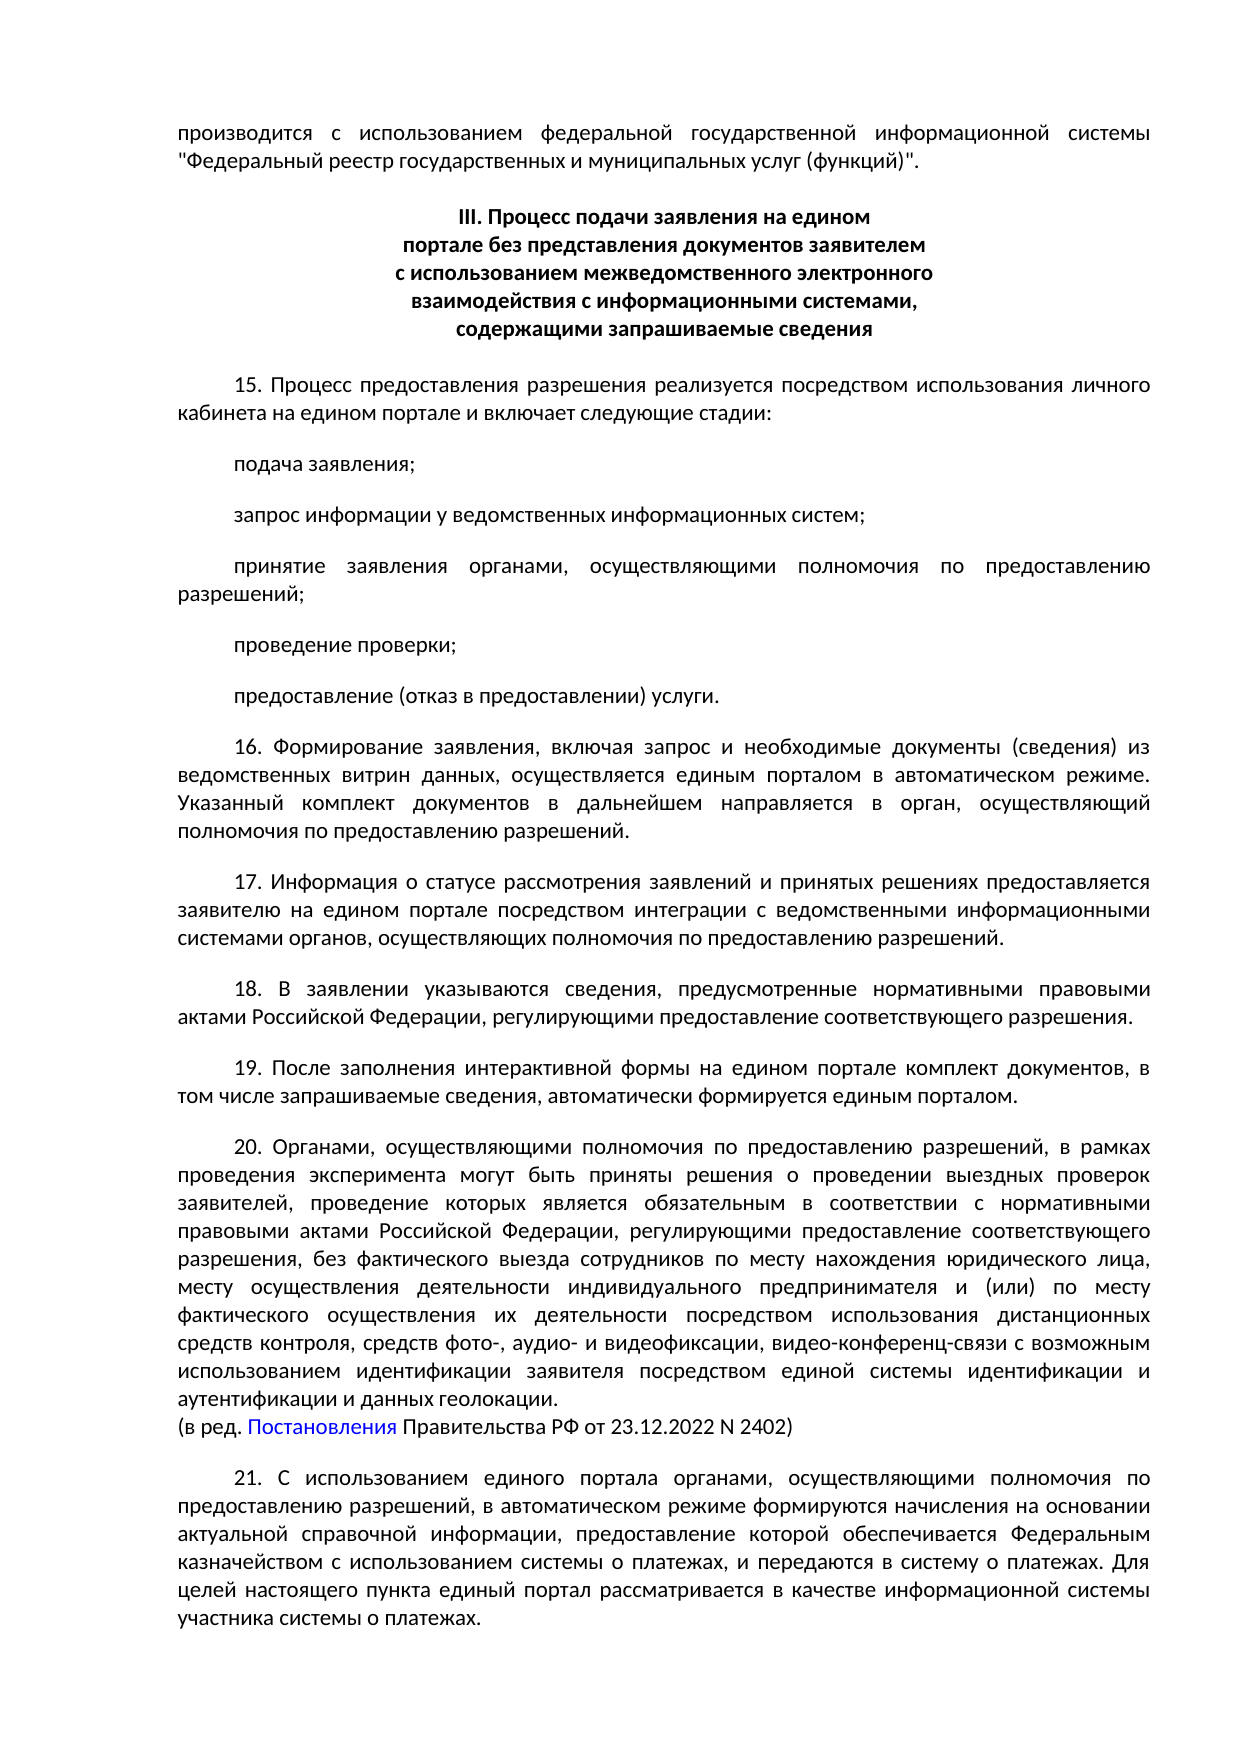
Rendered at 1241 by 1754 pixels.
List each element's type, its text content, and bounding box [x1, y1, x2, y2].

text предоставление (отказ в предоставлении) услуги. [177, 681, 1152, 709]
text 17. Информация о статусе рассмотрения заявлений и принятых решениях предоставляется заявителю на едином портале посредством интеграции с ведомственными информационными системами органов, осуществляющих полномочия по предоставлению разрешений. [177, 867, 1152, 951]
text 21. С использованием единого портала органами, осуществляющими полномочия по предоставлению разрешений, в автоматическом режиме формируются начисления на основании актуальной справочной информации, предоставление которой обеспечивается Федеральным казначейством с использованием системы о платежах, и передаются в систему о платежах. Для целей настоящего пункта единый портал рассматривается в качестве информационной системы участника системы о платежах. [177, 1463, 1152, 1631]
text принятие заявления органами, осуществляющими полномочия по предоставлению разрешений; [177, 551, 1152, 607]
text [177, 118, 1152, 174]
text запрос информации у ведомственных информационных систем; [177, 500, 1152, 528]
text подача заявления; [177, 449, 1152, 477]
title с использованием межведомственного электронного [177, 258, 1152, 286]
title содержащими запрашиваемые сведения [177, 314, 1152, 342]
text 16. Формирование заявления, включая запрос и необходимые документы (сведения) из ведомственных витрин данных, осуществляется единым порталом в автоматическом режиме. Указанный комплект документов в дальнейшем направляется в орган, осуществляющий полномочия по предоставлению разрешений. [177, 732, 1152, 844]
title портале без представления документов заявителем [177, 230, 1152, 258]
title взаимодействия с информационными системами, [177, 286, 1152, 314]
title III. Процесс подачи заявления на едином [177, 202, 1152, 230]
text 19. После заполнения интерактивной формы на едином портале комплект документов, в том числе запрашиваемые сведения, автоматически формируется единым порталом. [177, 1053, 1152, 1109]
text 20. Органами, осуществляющими полномочия по предоставлению разрешений, в рамках проведения эксперимента могут быть приняты решения о проведении выездных проверок заявителей, проведение которых является обязательным в соответствии с нормативными правовыми актами Российской Федерации, регулирующими предоставление соответствующего разрешения, без фактического выезда сотрудников по месту нахождения юридического лица, месту осуществления деятельности индивидуального предпринимателя и (или) по месту фактического осуществления их деятельности посредством использования дистанционных средств контроля, средств фото-, аудио- и видеофиксации, видео-конференц-связи с возможным использованием идентификации заявителя посредством единой системы идентификации и аутентификации и данных геолокации. [177, 1132, 1152, 1412]
text (в ред. Постановления Правительства РФ от 23.12.2022 N 2402) [177, 1412, 1152, 1440]
text 18. В заявлении указываются сведения, предусмотренные нормативными правовыми актами Российской Федерации, регулирующими предоставление соответствующего разрешения. [177, 974, 1152, 1030]
text 15. Процесс предоставления разрешения реализуется посредством использования личного кабинета на едином портале и включает следующие стадии: [177, 370, 1152, 426]
text проведение проверки; [177, 630, 1152, 658]
